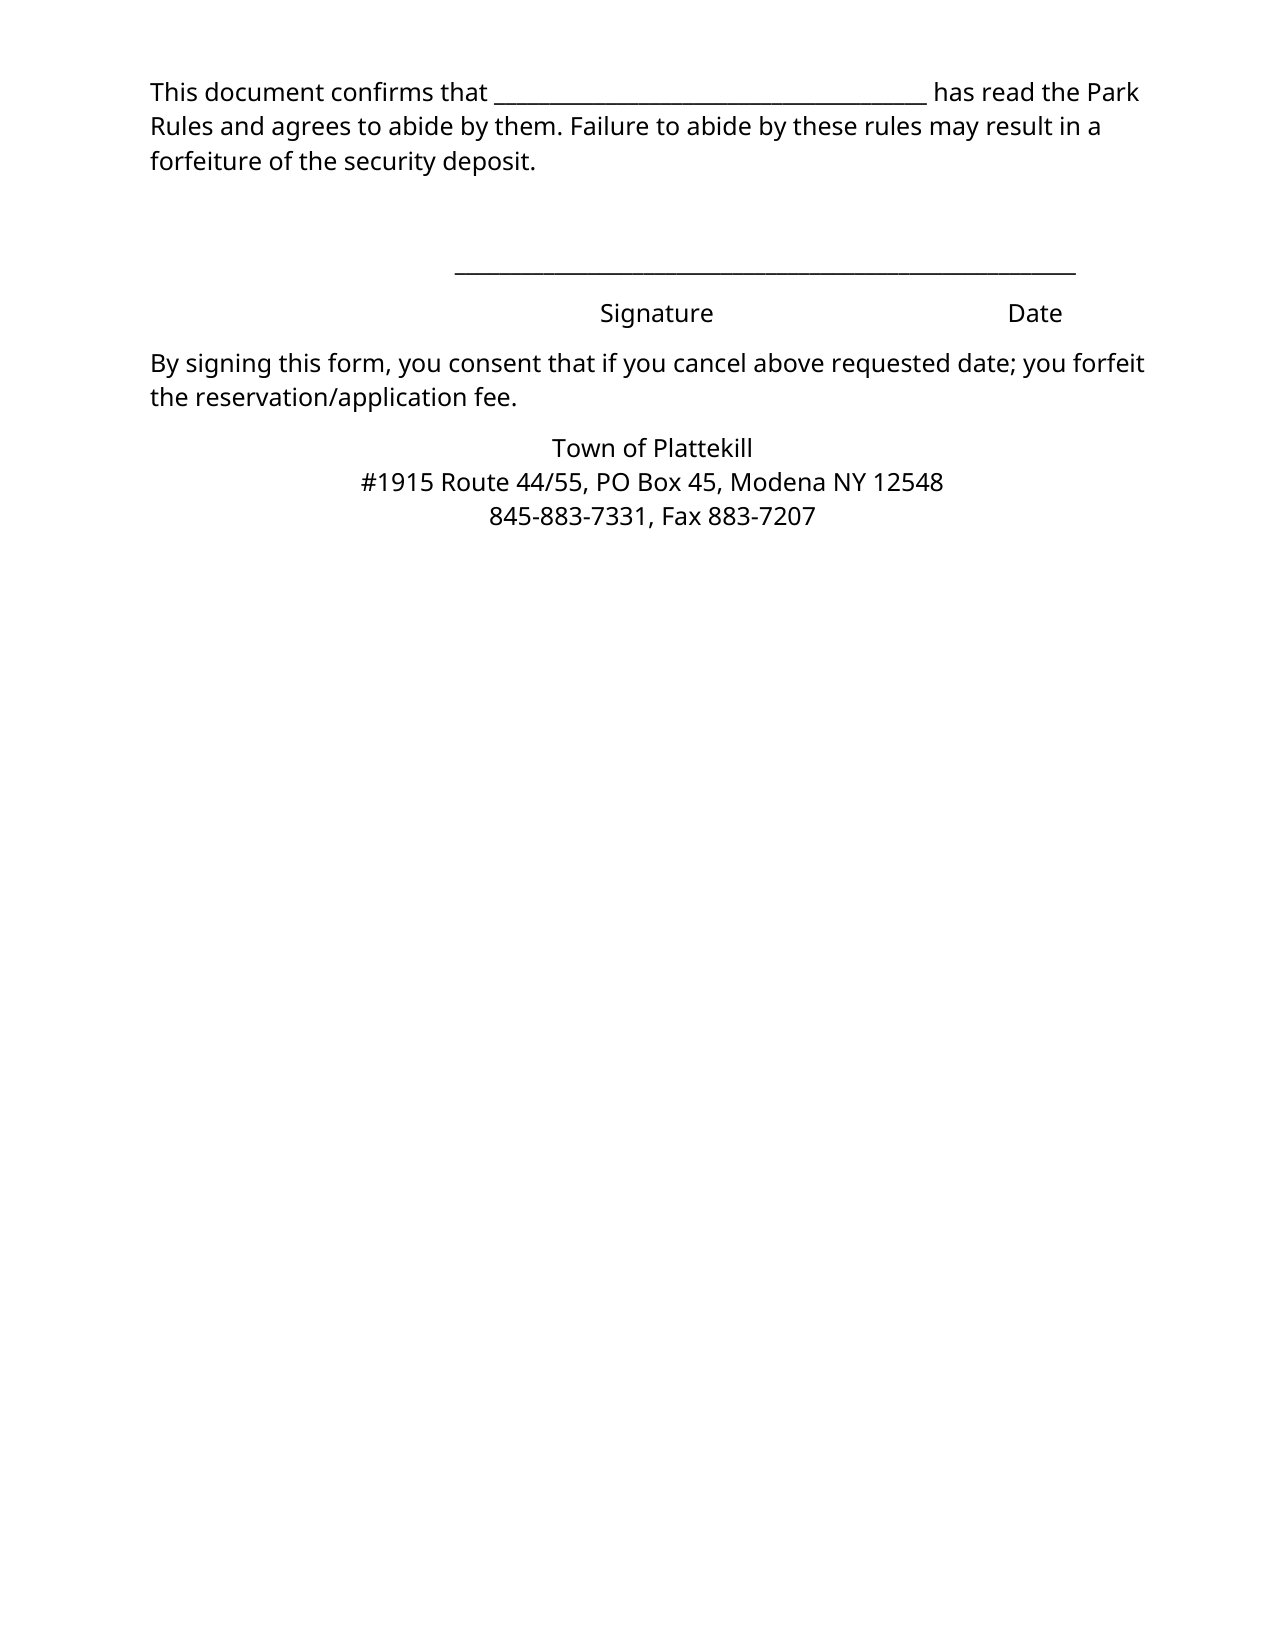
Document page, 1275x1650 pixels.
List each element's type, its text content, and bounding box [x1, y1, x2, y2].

text 845-883-7331, Fax 883-7207 [150, 499, 1155, 533]
text ________________________________________________________ [150, 244, 1155, 279]
text By signing this form, you consent that if you cancel above requested date; you forfeit the reservation/application fee. [150, 346, 1155, 414]
text This document confirms that _______________________________________ has read the Park Rules and agrees to abide by them. Failure to abide by these rules may result in a forfeiture of the security deposit. [150, 75, 1155, 177]
text Signature Date [150, 295, 1155, 329]
text #1915 Route 44/55, PO Box 45, Modena NY 12548 [150, 465, 1155, 499]
text Town of Plattekill [150, 431, 1155, 465]
